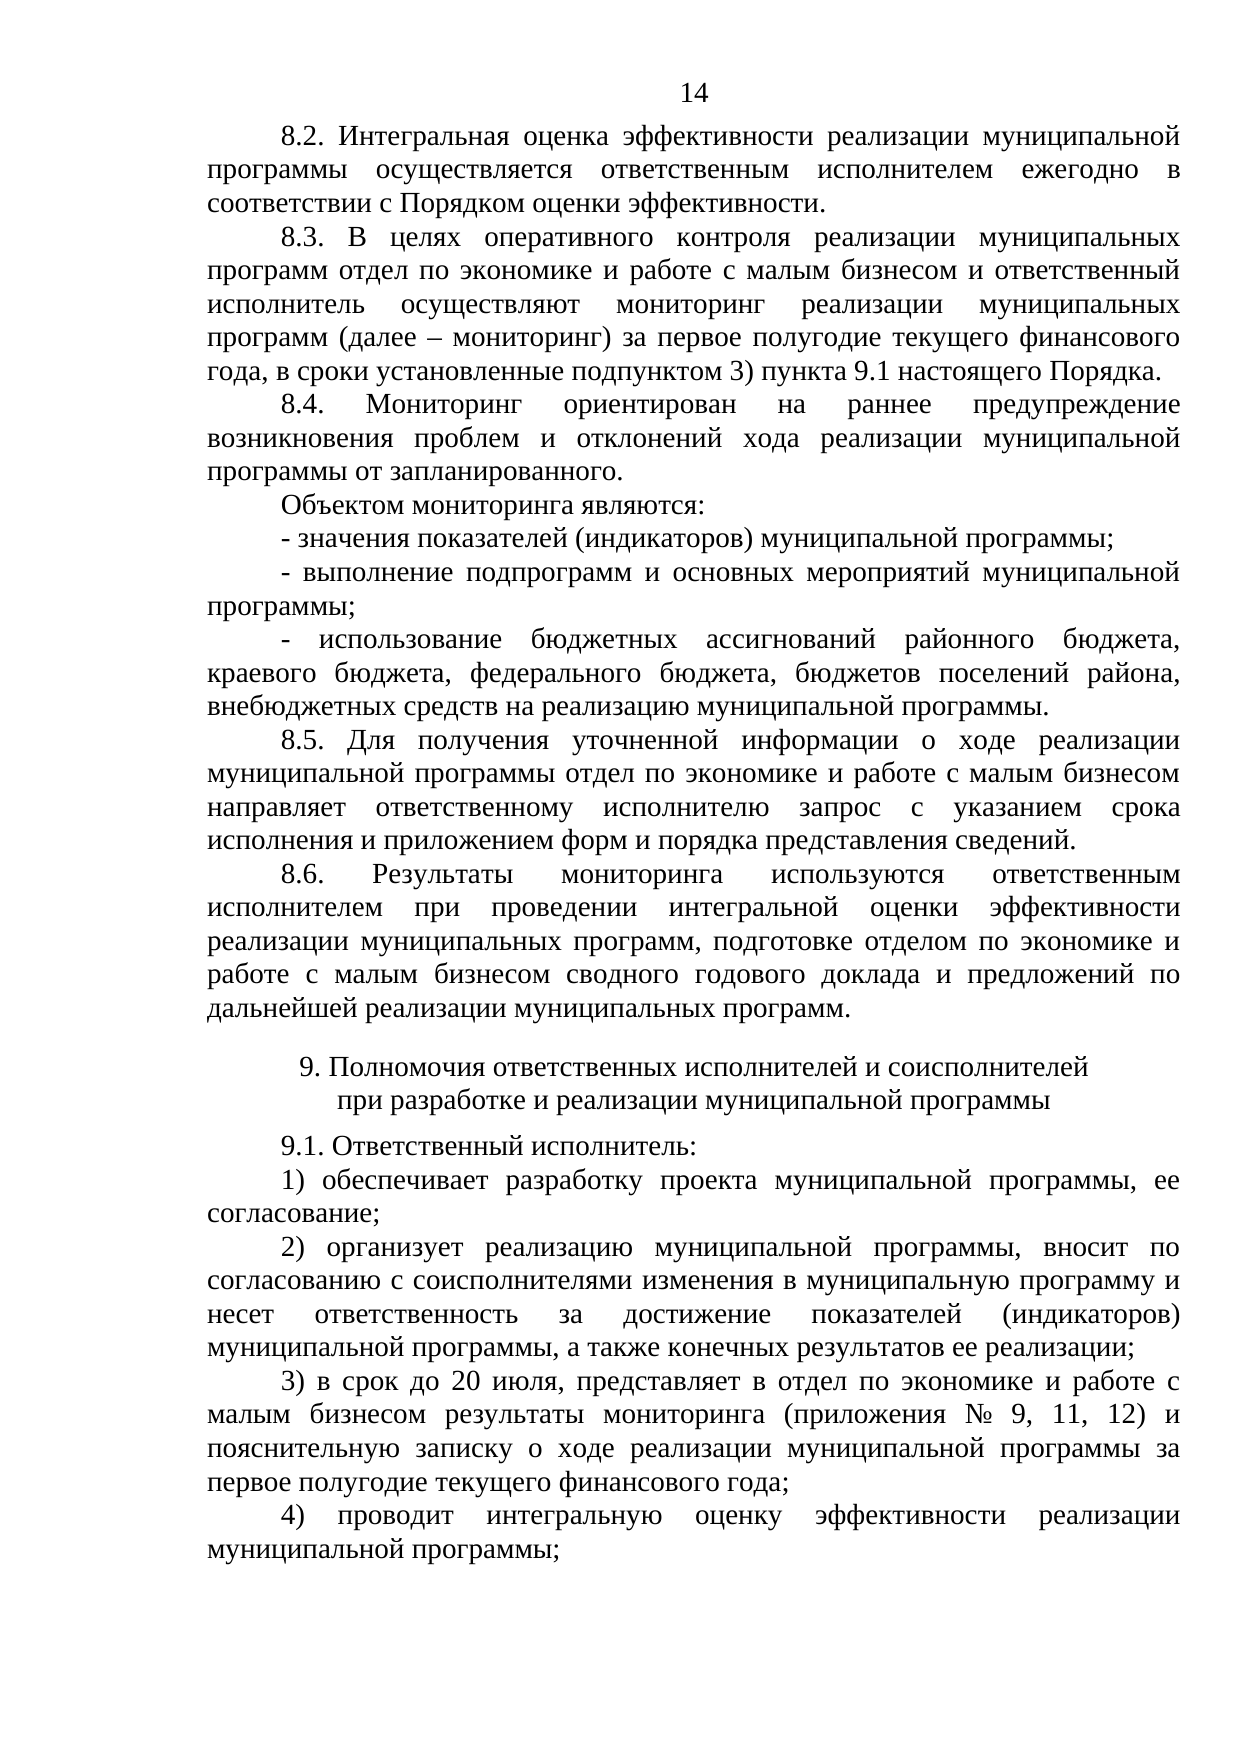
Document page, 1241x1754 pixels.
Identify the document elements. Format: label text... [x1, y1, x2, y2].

text 9.1. Ответственный исполнитель: [207, 1128, 1181, 1162]
text - использование бюджетных ассигнований районного бюджета, краевого бюджета, федерального бюджета, бюджетов поселений района, внебюджетных средств на реализацию муниципальной программы. [207, 621, 1181, 722]
text 8.4. Мониторинг ориентирован на раннее предупреждение возникновения проблем и отклонений хода реализации муниципальной программы от запланированного. [207, 386, 1181, 487]
text 4) проводит интегральную оценку эффективности реализации муниципальной программы; [207, 1497, 1181, 1564]
text 8.3. В целях оперативного контроля реализации муниципальных программ отдел по экономике и работе с малым бизнесом и ответственный исполнитель осуществляют мониторинг реализации муниципальных программ (далее – мониторинг) за первое полугодие текущего финансового года, в сроки установленные подпунктом 3) пункта 9.1 настоящего Порядка. [207, 219, 1181, 386]
text Объектом мониторинга являются: [207, 487, 1181, 521]
text 1) обеспечивает разработку проекта муниципальной программы, ее согласование; [207, 1162, 1181, 1229]
text 8.2. Интегральная оценка эффективности реализации муниципальной программы осуществляется ответственным исполнителем ежегодно в соответствии с Порядком оценки эффективности. [207, 118, 1181, 219]
text 9. Полномочия ответственных исполнителей и соисполнителей [207, 1049, 1181, 1082]
text 8.6. Результаты мониторинга используются ответственным исполнителем при проведении интегральной оценки эффективности реализации муниципальных программ, подготовке отделом по экономике и работе с малым бизнесом сводного годового доклада и предложений по дальнейшей реализации муниципальных программ. [207, 856, 1181, 1024]
text при разработке и реализации муниципальной программы [207, 1082, 1181, 1116]
text - выполнение подпрограмм и основных мероприятий муниципальной программы; [207, 554, 1181, 621]
text - значения показателей (индикаторов) муниципальной программы; [207, 521, 1181, 554]
text 8.5. Для получения уточненной информации о ходе реализации муниципальной программы отдел по экономике и работе с малым бизнесом направляет ответственному исполнителю запрос с указанием срока исполнения и приложением форм и порядка представления сведений. [207, 722, 1181, 856]
text 3) в срок до 20 июля, представляет в отдел по экономике и работе с малым бизнесом результаты мониторинга (приложения № 9, 11, 12) и пояснительную записку о ходе реализации муниципальной программы за первое полугодие текущего финансового года; [207, 1363, 1181, 1497]
text 2) организует реализацию муниципальной программы, вносит по согласованию с соисполнителями изменения в муниципальную программу и несет ответственность за достижение показателей (индикаторов) муниципальной программы, а также конечных результатов ее реализации; [207, 1229, 1181, 1363]
